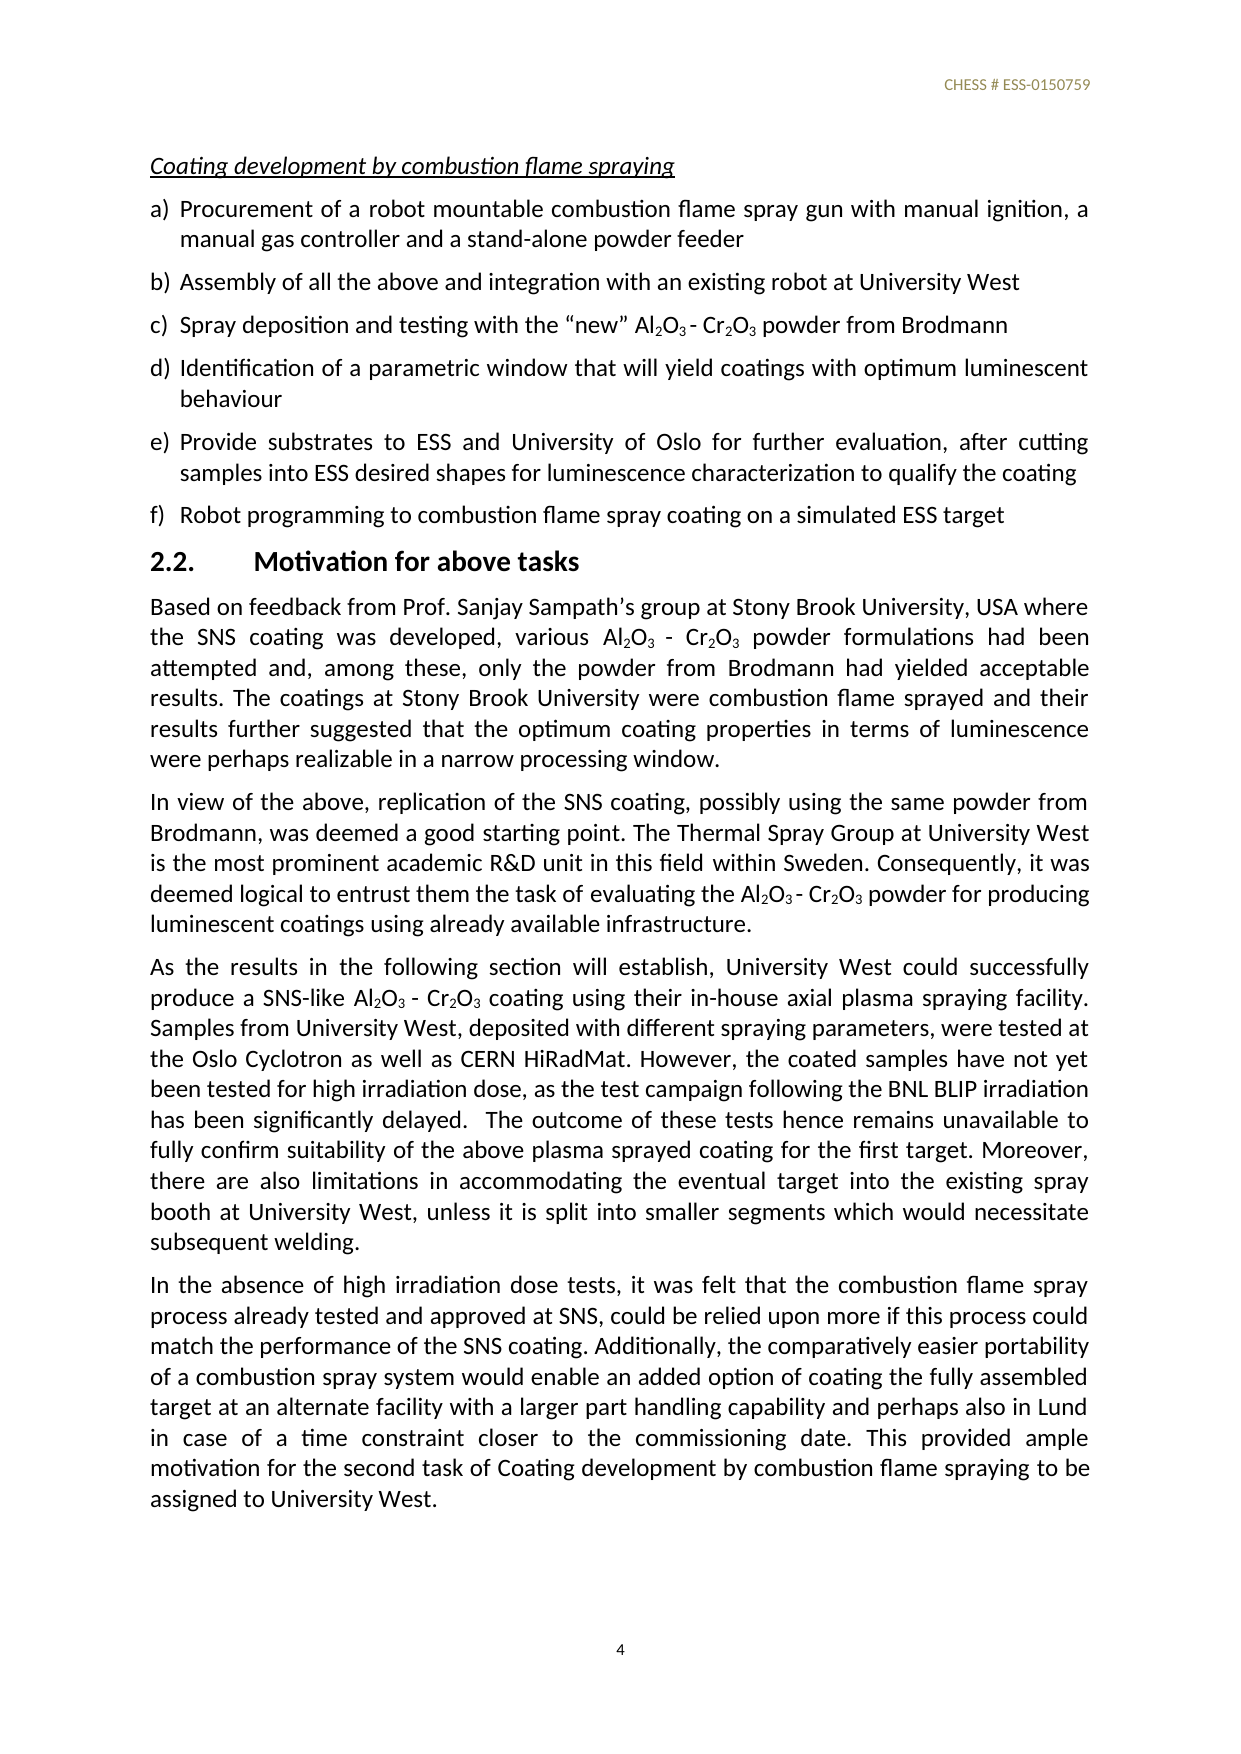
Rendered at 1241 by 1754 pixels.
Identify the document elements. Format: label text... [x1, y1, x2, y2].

subtitle Motivation for above tasks [150, 543, 1090, 578]
list Assembly of all the above and integration with an existing robot at University West [150, 267, 1090, 297]
list Robot programming to combustion flame spray coating on a simulated ESS target [150, 500, 1090, 530]
text Based on feedback from Prof. Sanjay Sampath’s group at Stony Brook University, USA where the SNS coating was developed, various Al2O3 - Cr2O3 powder formulations had been attempted and, among these, only the powder from Brodmann had yielded acceptable results. The coatings at Stony Brook University were combustion flame sprayed and their results further suggested that the optimum coating properties in terms of luminescence were perhaps realizable in a narrow processing window. [150, 591, 1090, 774]
list Procurement of a robot mountable combustion flame spray gun with manual ignition, a manual gas controller and a stand-alone powder feeder [150, 193, 1090, 254]
text Coating development by combustion flame spraying [150, 150, 1090, 181]
text In the absence of high irradiation dose tests, it was felt that the combustion flame spray process already tested and approved at SNS, could be relied upon more if this process could match the performance of the SNS coating. Additionally, the comparatively easier portability of a combustion spray system would enable an added option of coating the fully assembled target at an alternate facility with a larger part handling capability and perhaps also in Lund in case of a time constraint closer to the commissioning date. This provided ample motivation for the second task of Coating development by combustion flame spraying to be assigned to University West. [150, 1269, 1090, 1513]
text As the results in the following section will establish, University West could successfully produce a SNS-like Al2O3 - Cr2O3 coating using their in-house axial plasma spraying facility. Samples from University West, deposited with different spraying parameters, were tested at the Oslo Cyclotron as well as CERN HiRadMat. However, the coated samples have not yet been tested for high irradiation dose, as the test campaign following the BNL BLIP irradiation has been significantly delayed. The outcome of these tests hence remains unavailable to fully confirm suitability of the above plasma sprayed coating for the first target. Moreover, there are also limitations in accommodating the eventual target into the existing spray booth at University West, unless it is split into smaller segments which would necessitate subsequent welding. [150, 952, 1090, 1257]
text In view of the above, replication of the SNS coating, possibly using the same powder from Brodmann, was deemed a good starting point. The Thermal Spray Group at University West is the most prominent academic R&D unit in this field within Sweden. Consequently, it was deemed logical to entrust them the task of evaluating the Al2O3 - Cr2O3 powder for producing luminescent coatings using already available infrastructure. [150, 786, 1090, 939]
list Spray deposition and testing with the “new” Al2O3 - Cr2O3 powder from Brodmann [150, 309, 1090, 340]
list Identification of a parametric window that will yield coatings with optimum luminescent behaviour [150, 353, 1090, 414]
list Provide substrates to ESS and University of Oslo for further evaluation, after cutting samples into ESS desired shapes for luminescence characterization to qualify the coating [150, 426, 1090, 487]
